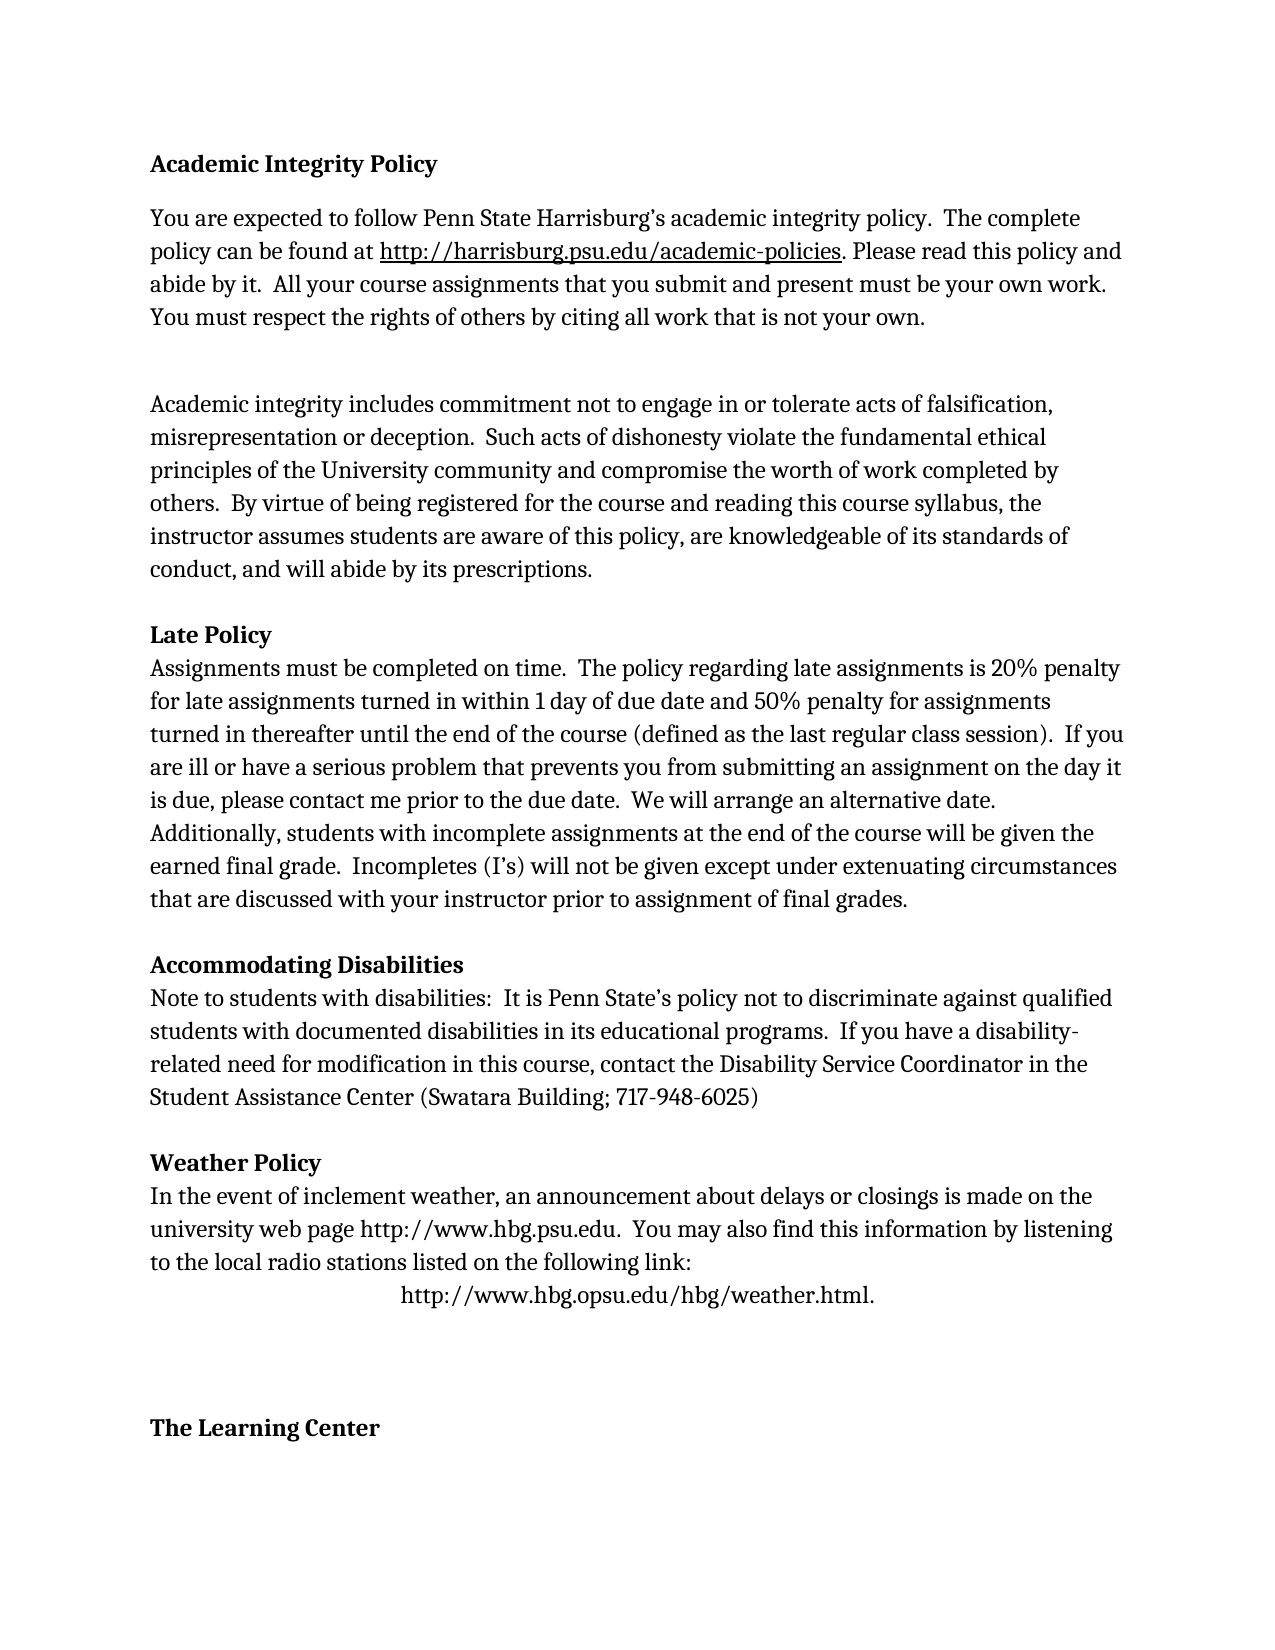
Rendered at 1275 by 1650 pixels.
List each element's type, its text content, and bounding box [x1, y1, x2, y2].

list Accommodating Disabilities [150, 951, 1125, 980]
list Late Policy [150, 621, 1125, 650]
list http://www.hbg.opsu.edu/hbg/weather.html. [150, 1281, 1125, 1310]
list Weather Policy [150, 1149, 1125, 1178]
list Assignments must be completed on time. The policy regarding late assignments is 20% penalty for late assignments turned in within 1 day of due date and 50% penalty for assignments turned in thereafter until the end of the course (defined as the last regular class session). If you are ill or have a serious problem that prevents you from submitting an assignment on the day it is due, please contact me prior to the due date. We will arrange an alternative date. Additionally, students with incomplete assignments at the end of the course will be given the earned final grade. Incompletes (I’s) will not be given except under extenuating circumstances that are discussed with your instructor prior to assignment of final grades. [150, 654, 1125, 914]
text Academic Integrity Policy [150, 150, 1125, 179]
list In the event of inclement weather, an announcement about delays or closings is made on the university web page http://www.hbg.psu.edu. You may also find this information by listening to the local radio stations listed on the following link: [150, 1182, 1125, 1277]
list Academic integrity includes commitment not to engage in or tolerate acts of falsification, misrepresentation or deception. Such acts of dishonesty violate the fundamental ethical principles of the University community and compromise the worth of work completed by others. By virtue of being registered for the course and reading this course syllabus, the instructor assumes students are aware of this policy, are knowledgeable of its standards of conduct, and will abide by its prescriptions. [150, 390, 1125, 584]
text You are expected to follow Penn State Harrisburg’s academic integrity policy. The complete policy can be found at http://harrisburg.psu.edu/academic-policies. Please read this policy and abide by it. All your course assignments that you submit and present must be your own work. You must respect the rights of others by citing all work that is not your own. [150, 204, 1125, 332]
list Note to students with disabilities: It is Penn State’s policy not to discriminate against qualified students with documented disabilities in its educational programs. If you have a disability-related need for modification in this course, contact the Disability Service Coordinator in the Student Assistance Center (Swatara Building; 717-948-6025) [150, 984, 1125, 1112]
list The Learning Center [150, 1413, 1125, 1442]
